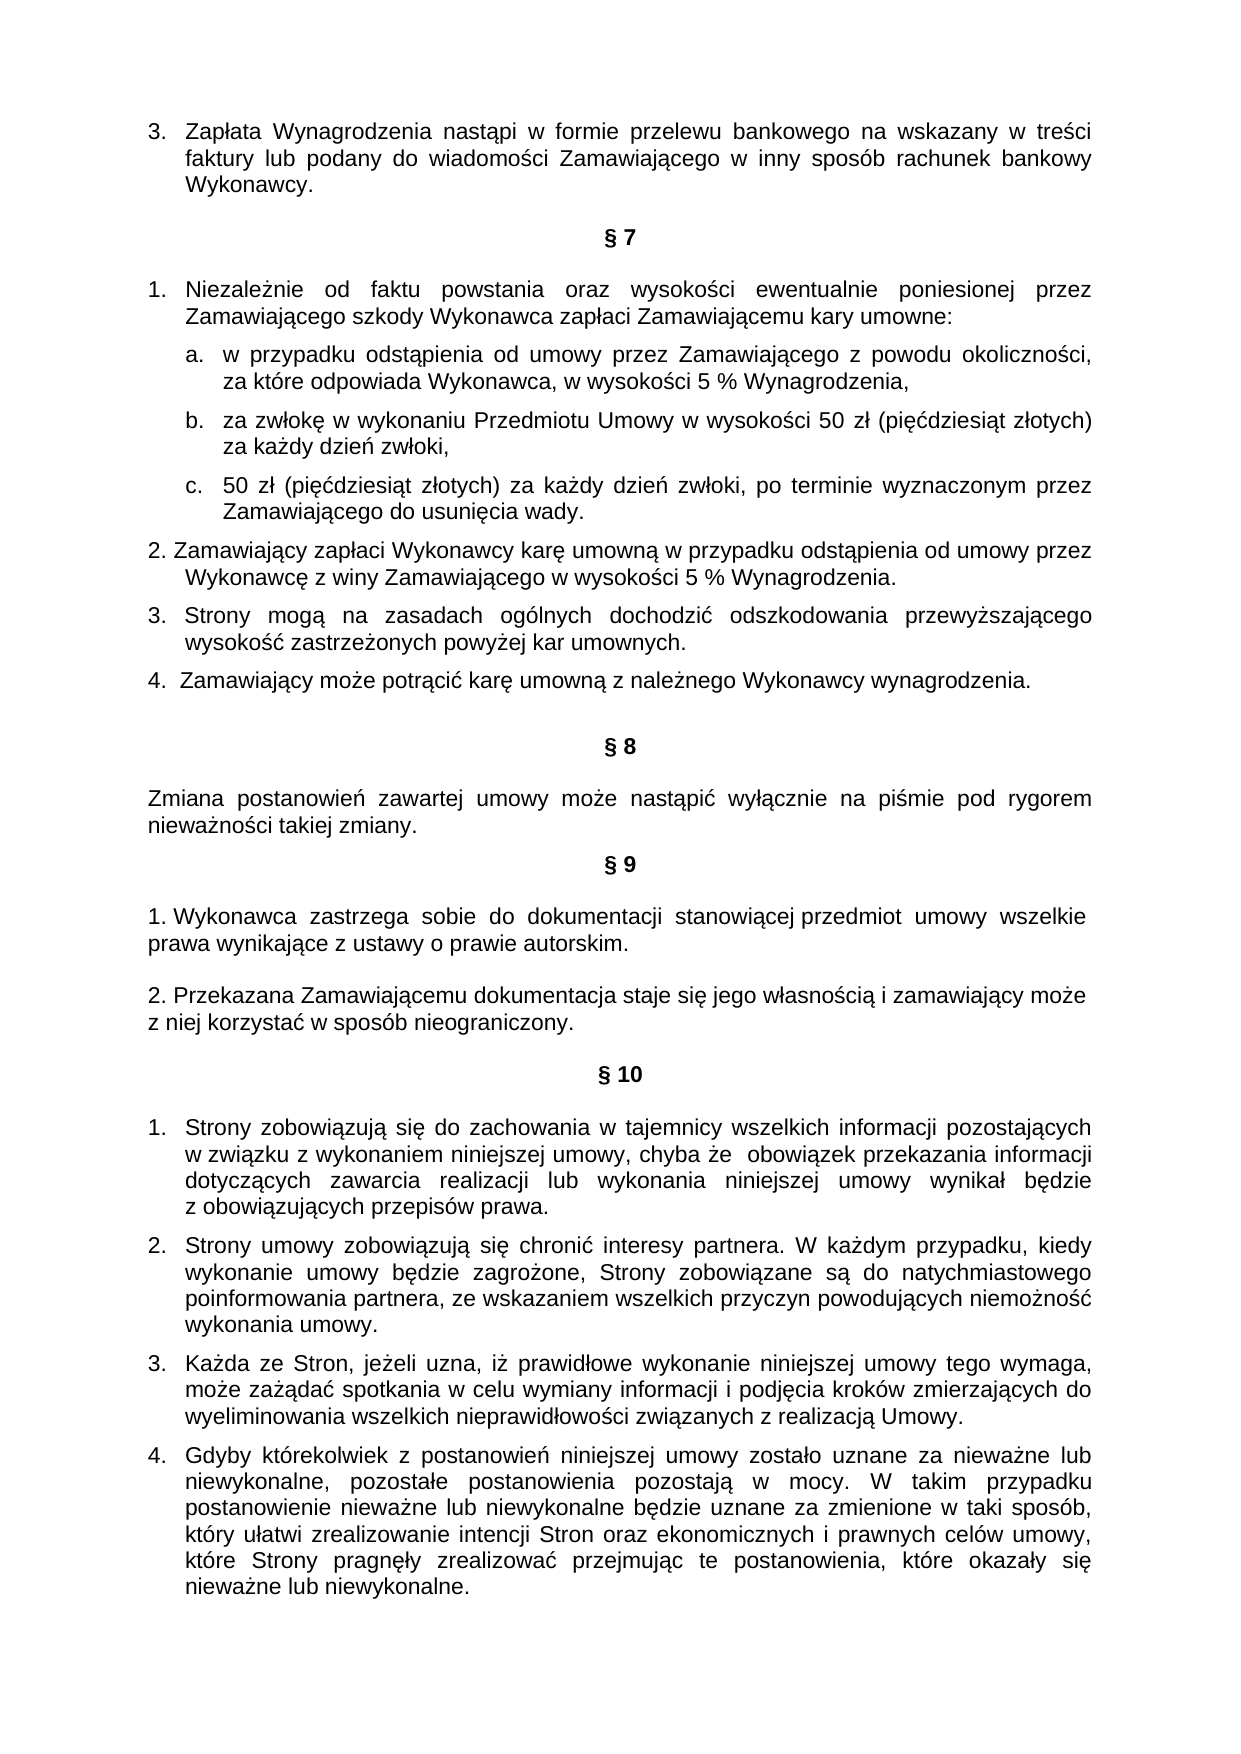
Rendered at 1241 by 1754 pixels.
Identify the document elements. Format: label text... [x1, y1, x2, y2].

text 2. Przekazana Zamawiającemu dokumentacja staje się jego własnością i zamawiający może z niej korzystać w sposób nieograniczony. [148, 982, 1093, 1035]
list Strony zobowiązują się do zachowania w tajemnicy wszelkich informacji pozostających w związku z wykonaniem niniejszej umowy, chyba że obowiązek przekazania informacji dotyczących zawarcia realizacji lub wykonania niniejszej umowy wynikał będzie z obowiązujących przepisów prawa. [148, 1114, 1093, 1219]
text 1. Wykonawca zastrzega sobie do dokumentacji stanowiącej przedmiot umowy wszelkie prawa wynikające z ustawy o prawie autorskim. [148, 903, 1093, 956]
text § 8 [148, 733, 1093, 759]
list w przypadku odstąpienia od umowy przez Zamawiającego z powodu okoliczności, za które odpowiada Wykonawca, w wysokości 5 % Wynagrodzenia, [185, 341, 1093, 394]
list Gdyby którekolwiek z postanowień niniejszej umowy zostało uznane za nieważne lub niewykonalne, pozostałe postanowienia pozostają w mocy. W takim przypadku postanowienie nieważne lub niewykonalne będzie uznane za zmienione w taki sposób, który ułatwi zrealizowanie intencji Stron oraz ekonomicznych i prawnych celów umowy, które Strony pragnęły zrealizować przejmując te postanowienia, które okazały się nieważne lub niewykonalne. [148, 1442, 1093, 1600]
text 4. Zamawiający może potrącić karę umowną z należnego Wykonawcy wynagrodzenia. [148, 667, 1093, 694]
list Zapłata Wynagrodzenia nastąpi w formie przelewu bankowego na wskazany w treści faktury lub podany do wiadomości Zamawiającego w inny sposób rachunek bankowy Wykonawcy. [148, 118, 1093, 197]
list Niezależnie od faktu powstania oraz wysokości ewentualnie poniesionej przez Zamawiającego szkody Wykonawca zapłaci Zamawiającemu kary umowne: [148, 276, 1093, 329]
text Zmiana postanowień zawartej umowy może nastąpić wyłącznie na piśmie pod rygorem nieważności takiej zmiany. [148, 785, 1093, 838]
list Każda ze Stron, jeżeli uzna, iż prawidłowe wykonanie niniejszej umowy tego wymaga, może zażądać spotkania w celu wymiany informacji i podjęcia kroków zmierzających do wyeliminowania wszelkich nieprawidłowości związanych z realizacją Umowy. [148, 1350, 1093, 1429]
text § 7 [148, 223, 1093, 250]
text § 9 [148, 851, 1093, 877]
list 50 zł (pięćdziesiąt złotych) za każdy dzień zwłoki, po terminie wyznaczonym przez Zamawiającego do usunięcia wady. [185, 472, 1093, 524]
text 3. Strony mogą na zasadach ogólnych dochodzić odszkodowania przewyższającego wysokość zastrzeżonych powyżej kar umownych. [148, 602, 1093, 655]
list Strony umowy zobowiązują się chronić interesy partnera. W każdym przypadku, kiedy wykonanie umowy będzie zagrożone, Strony zobowiązane są do natychmiastowego poinformowania partnera, ze wskazaniem wszelkich przyczyn powodujących niemożność wykonania umowy. [148, 1232, 1093, 1337]
text 2. Zamawiający zapłaci Wykonawcy karę umowną w przypadku odstąpienia od umowy przez Wykonawcę z winy Zamawiającego w wysokości 5 % Wynagrodzenia. [148, 537, 1093, 590]
list za zwłokę w wykonaniu Przedmiotu Umowy w wysokości 50 zł (pięćdziesiąt złotych) za każdy dzień zwłoki, [185, 407, 1093, 459]
text § 10 [148, 1061, 1093, 1088]
